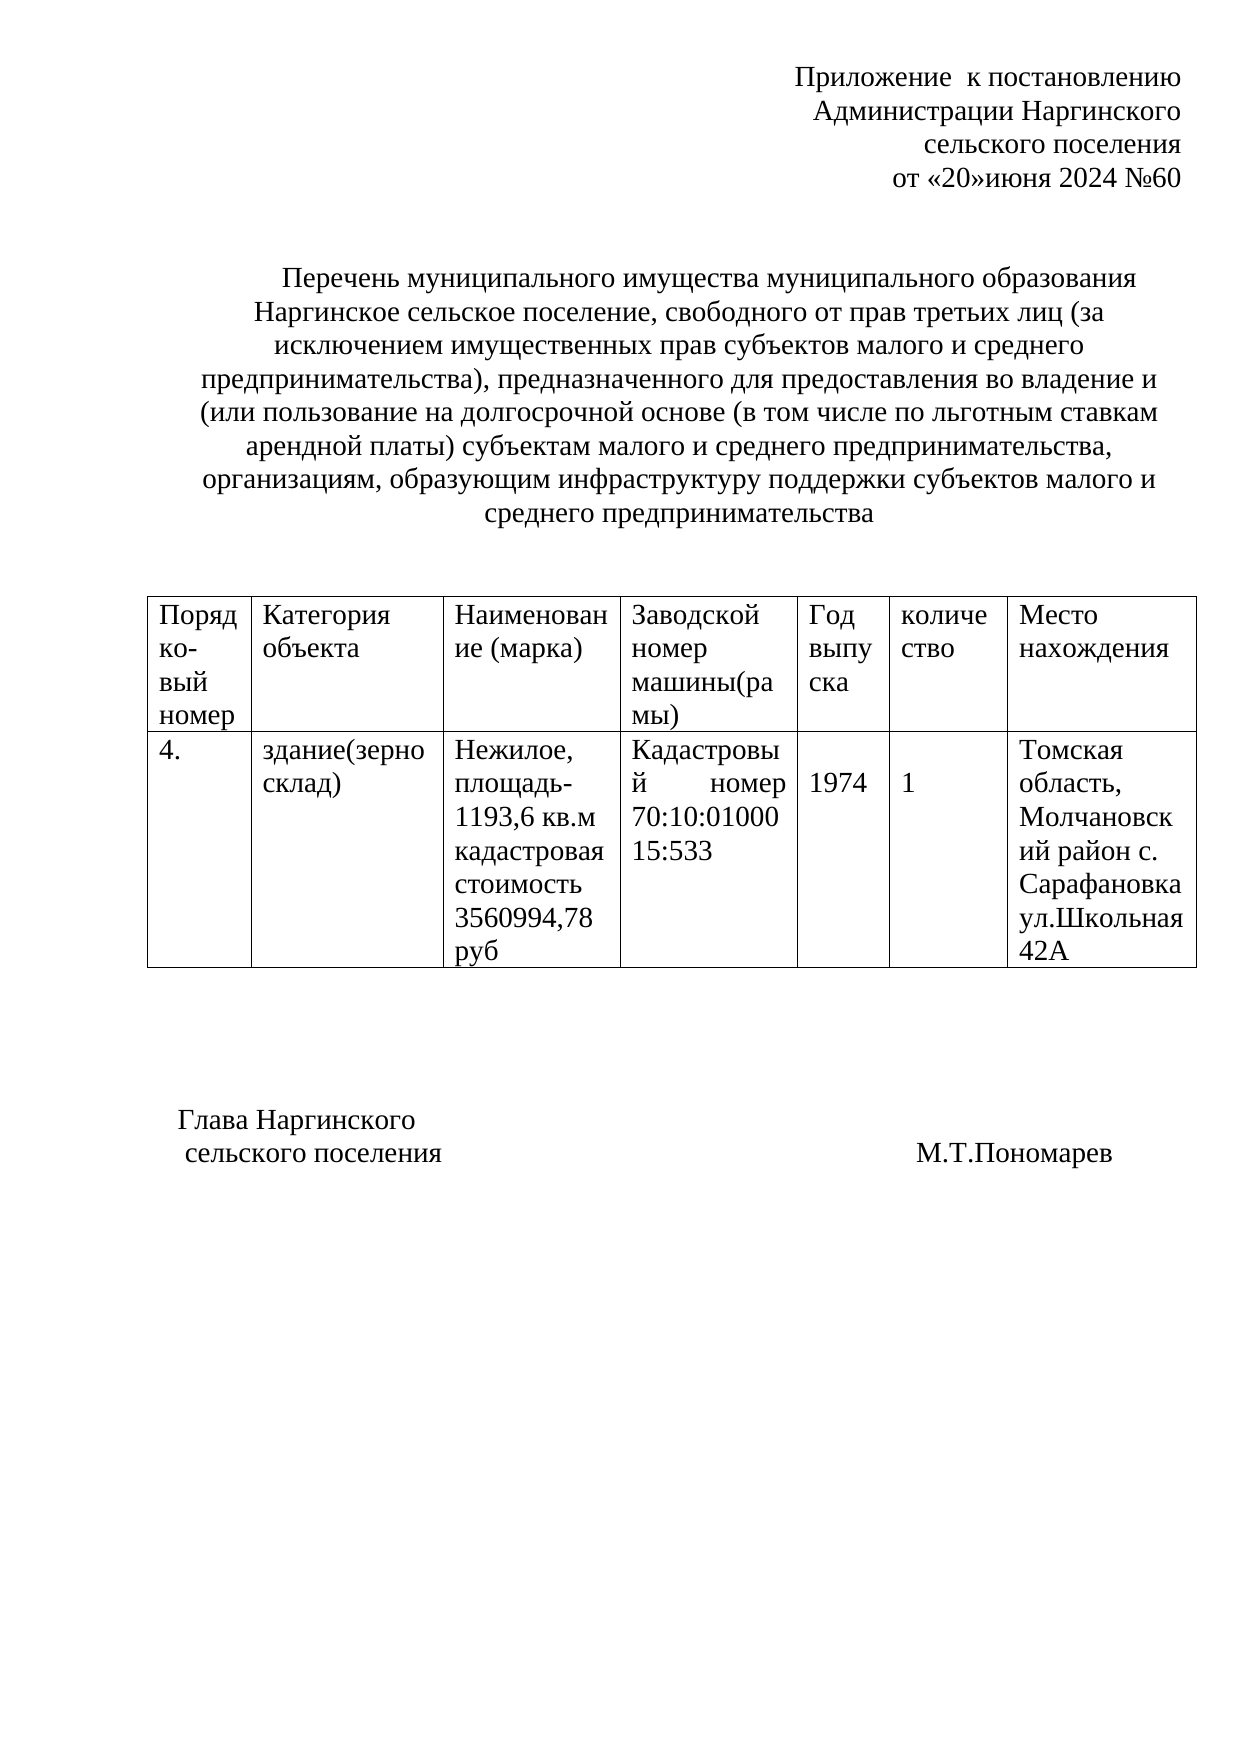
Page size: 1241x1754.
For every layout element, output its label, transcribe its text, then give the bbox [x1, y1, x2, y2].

table_header Заводской номер машины(рамы) [621, 597, 797, 731]
text Перечень муниципального имущества муниципального образования Наргинское сельское поселение, свободного от прав третьих лиц (за исключением имущественных прав субъектов малого и среднего предпринимательства), предназначенного для предоставления во владение и (или пользование на долгосрочной основе (в том числе по льготным ставкам арендной платы) субъектам малого и среднего предпринимательства, организациям, образующим инфраструктуру поддержки субъектов малого и среднего предпринимательства [177, 260, 1181, 529]
table_cell Кадастровый номер 70:10:0100015:533 [621, 732, 797, 967]
table_header Наименование (марка) [444, 597, 620, 731]
table_cell 4. [148, 732, 251, 967]
table_header Порядко-вый номер [148, 597, 251, 731]
table_header Место нахождения [1008, 597, 1196, 731]
text Приложение к постановлению [177, 59, 1181, 93]
table_cell Томская область, Молчановский район с. Сарафановка ул.Школьная 42А [1008, 732, 1196, 967]
table_cell 1 [890, 732, 1007, 967]
table_header количество [890, 597, 1007, 731]
text сельского поселения М.Т.Пономарев [177, 1136, 1181, 1169]
text Глава Наргинского [177, 1102, 1181, 1136]
table_cell 1974 [798, 732, 889, 967]
table_header Категория объекта [252, 597, 443, 731]
text от «20»июня 2024 №60 [177, 160, 1181, 193]
text сельского поселения [177, 126, 1181, 160]
table_cell здание(зерносклад) [252, 732, 443, 967]
table_header Год выпуска [798, 597, 889, 731]
text Администрации Наргинского [177, 93, 1181, 126]
table_cell Нежилое, площадь-1193,6 кв.м кадастровая стоимость 3560994,78 руб [444, 732, 620, 967]
